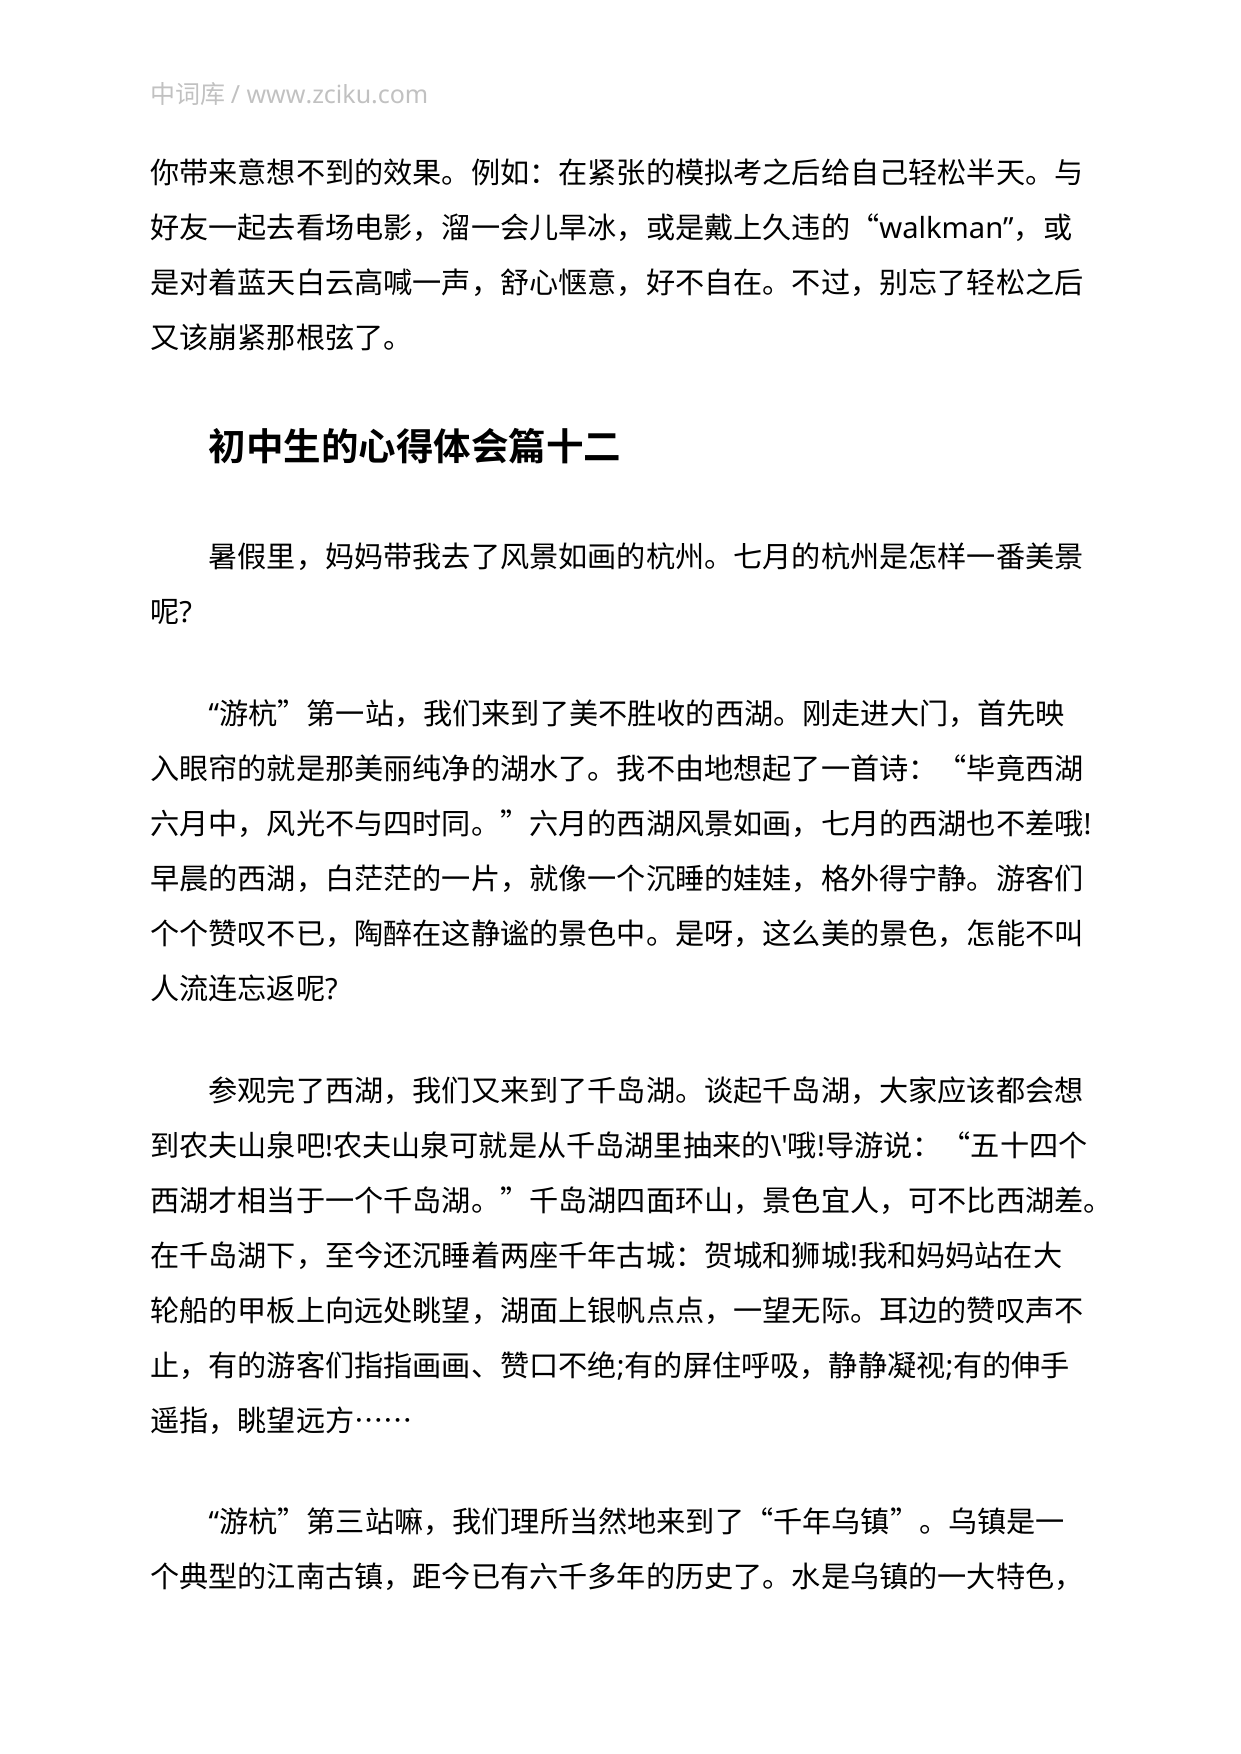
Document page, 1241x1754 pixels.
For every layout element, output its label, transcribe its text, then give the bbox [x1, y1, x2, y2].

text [150, 150, 1090, 357]
text 暑假里，妈妈带我去了风景如画的杭州。七月的杭州是怎样一番美景呢? [150, 534, 1090, 631]
text 参观完了西湖，我们又来到了千岛湖。谈起千岛湖，大家应该都会想到农夫山泉吧!农夫山泉可就是从千岛湖里抽来的\'哦!导游说：“五十四个西湖才相当于一个千岛湖。”千岛湖四面环山，景色宜人，可不比西湖差。在千岛湖下，至今还沉睡着两座千年古城：贺城和狮城!我和妈妈站在大轮船的甲板上向远处眺望，湖面上银帆点点，一望无际。耳边的赞叹声不止，有的游客们指指画画、赞口不绝;有的屏住呼吸，静静凝视;有的伸手遥指，眺望远方…… [150, 1067, 1090, 1439]
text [150, 1499, 1090, 1596]
text 初中生的心得体会篇十二 [150, 417, 1090, 471]
text “游杭”第一站，我们来到了美不胜收的西湖。刚走进大门，首先映入眼帘的就是那美丽纯净的湖水了。我不由地想起了一首诗：“毕竟西湖六月中，风光不与四时同。”六月的西湖风景如画，七月的西湖也不差哦!早晨的西湖，白茫茫的一片，就像一个沉睡的娃娃，格外得宁静。游客们个个赞叹不已，陶醉在这静谧的景色中。是呀，这么美的景色，怎能不叫人流连忘返呢? [150, 691, 1090, 1008]
